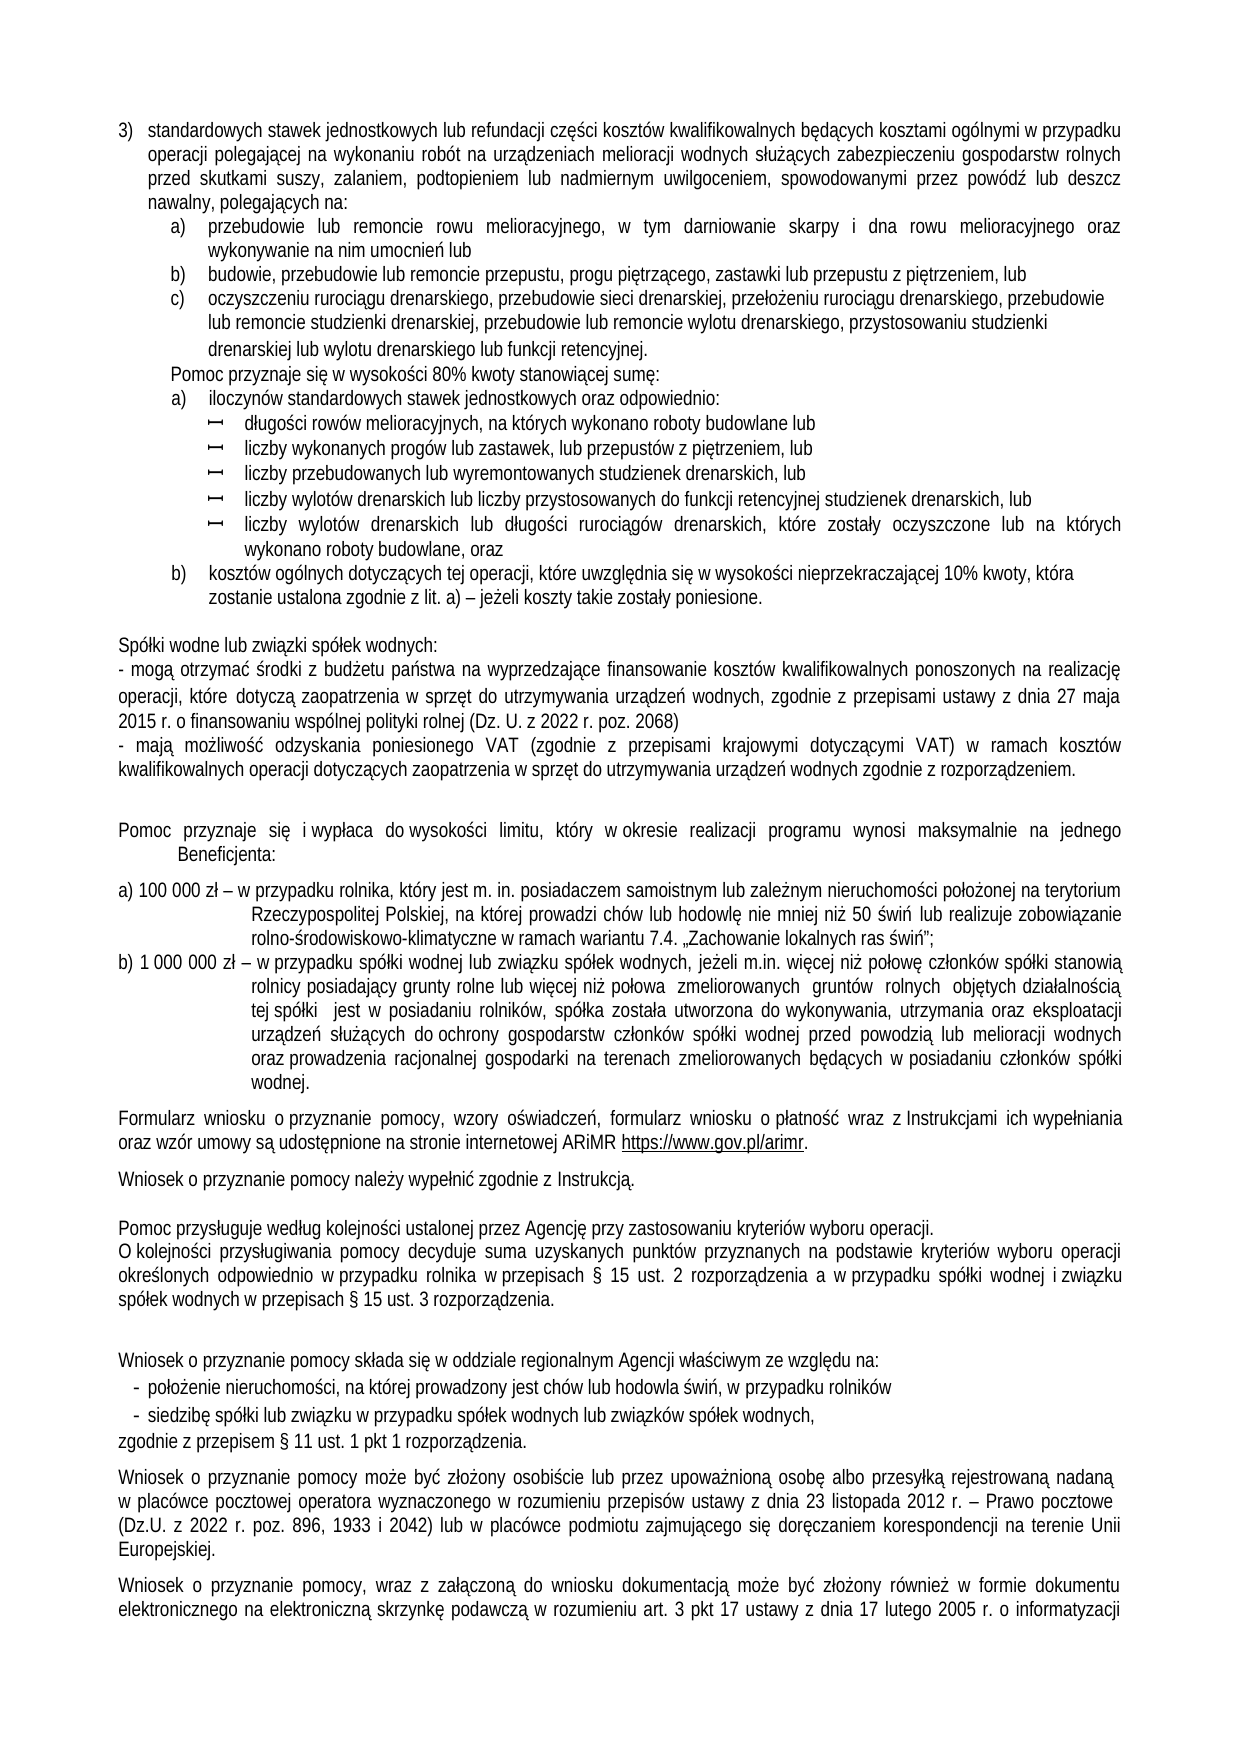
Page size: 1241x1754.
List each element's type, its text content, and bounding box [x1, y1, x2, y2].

list liczby wylotów drenarskich lub długości rurociągów drenarskich, które zostały oczyszczone lub na których wykonano roboty budowlane, oraz [207, 511, 1122, 561]
text Formularz wniosku o przyznanie pomocy, wzory oświadczeń, formularz wniosku o płatność wraz z Instrukcjami ich wypełniania oraz wzór umowy są udostępnione na stronie internetowej ARiMR https://www.gov.pl/arimr. [118, 1106, 1122, 1154]
text zgodnie z przepisem § 11 ust. 1 pkt 1 rozporządzenia. [118, 1429, 1122, 1453]
text Wniosek o przyznanie pomocy może być złożony osobiście lub przez upoważnioną osobę albo przesyłką rejestrowaną nadaną w placówce pocztowej operatora wyznaczonego w rozumieniu przepisów ustawy z dnia 23 listopada 2012 r. – Prawo pocztowe (Dz.U. z 2022 r. poz. 896, 1933 i 2042) lub w placówce podmiotu zajmującego się doręczaniem korespondencji na terenie Unii Europejskiej. [118, 1465, 1122, 1561]
list siedzibę spółki lub związku w przypadku spółek wodnych lub związków spółek wodnych, [133, 1400, 1122, 1429]
text b) 1 000 000 zł – w przypadku spółki wodnej lub związku spółek wodnych, jeżeli m.in. więcej niż połowę członków spółki stanowią rolnicy posiadający grunty rolne lub więcej niż połowa zmeliorowanych gruntów rolnych objętych działalnością tej spółki jest w posiadaniu rolników, spółka została utworzona do wykonywania, utrzymania oraz eksploatacji urządzeń służących do ochrony gospodarstw członków spółki wodnej przed powodzią lub melioracji wodnych oraz prowadzenia racjonalnej gospodarki na terenach zmeliorowanych będących w posiadaniu członków spółki wodnej. [118, 950, 1122, 1094]
list liczby przebudowanych lub wyremontowanych studzienek drenarskich, lub [207, 461, 1122, 486]
list liczby wykonanych progów lub zastawek, lub przepustów z piętrzeniem, lub [207, 435, 1122, 461]
text Wniosek o przyznanie pomocy składa się w oddziale regionalnym Agencji właściwym ze względu na: [118, 1348, 1122, 1372]
text - mogą otrzymać środki z budżetu państwa na wyprzedzające finansowanie kosztów kwalifikowalnych ponoszonych na realizację operacji, które dotyczą zaopatrzenia w sprzęt do utrzymywania urządzeń wodnych, zgodnie z przepisami ustawy z dnia 27 maja 2015 r. o finansowaniu wspólnej polityki rolnej (Dz. U. z 2022 r. poz. 2068) [118, 657, 1122, 733]
list standardowych stawek jednostkowych lub refundacji części kosztów kwalifikowalnych będących kosztami ogólnymi w przypadku operacji polegającej na wykonaniu robót na urządzeniach melioracji wodnych służących zabezpieczeniu gospodarstw rolnych przed skutkami suszy, zalaniem, podtopieniem lub nadmiernym uwilgoceniem, spowodowanymi przez powódź lub deszcz nawalny, polegających na: [118, 118, 1122, 214]
list oczyszczeniu rurociągu drenarskiego, przebudowie sieci drenarskiej, przełożeniu rurociągu drenarskiego, przebudowie lub remoncie studzienki drenarskiej, przebudowie lub remoncie wylotu drenarskiego, przystosowaniu studzienki drenarskiej lub wylotu drenarskiego lub funkcji retencyjnej. [170, 286, 1122, 362]
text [118, 1573, 1122, 1621]
text Wniosek o przyznanie pomocy należy wypełnić zgodnie z Instrukcją. [118, 1167, 1122, 1191]
text Pomoc przyznaje się i wypłaca do wysokości limitu, który w okresie realizacji programu wynosi maksymalnie na jednego Beneficjenta: [118, 818, 1122, 866]
list liczby wylotów drenarskich lub liczby przystosowanych do funkcji retencyjnej studzienek drenarskich, lub [207, 486, 1122, 511]
list położenie nieruchomości, na której prowadzony jest chów lub hodowla świń, w przypadku rolników [133, 1372, 1122, 1400]
text a) 100 000 zł – w przypadku rolnika, który jest m. in. posiadaczem samoistnym lub zależnym nieruchomości położonej na terytorium Rzeczypospolitej Polskiej, na której prowadzi chów lub hodowlę nie mniej niż 50 świń lub realizuje zobowiązanie rolno-środowiskowo-klimatyczne w ramach wariantu 7.4. „Zachowanie lokalnych ras świń”; [118, 878, 1122, 950]
list budowie, przebudowie lub remoncie przepustu, progu piętrzącego, zastawki lub przepustu z piętrzeniem, lub [170, 262, 1122, 286]
text Pomoc przyznaje się w wysokości 80% kwoty stanowiącej sumę: [170, 362, 1122, 386]
text Pomoc przysługuje według kolejności ustalonej przez Agencję przy zastosowaniu kryteriów wyboru operacji. [118, 1216, 1122, 1239]
list długości rowów melioracyjnych, na których wykonano roboty budowlane lub [207, 410, 1122, 435]
list kosztów ogólnych dotyczących tej operacji, które uwzględnia się w wysokości nieprzekraczającej 10% kwoty, która zostanie ustalona zgodnie z lit. a) – jeżeli koszty takie zostały poniesione. [171, 561, 1122, 609]
list przebudowie lub remoncie rowu melioracyjnego, w tym darniowanie skarpy i dna rowu melioracyjnego oraz wykonywanie na nim umocnień lub [170, 214, 1122, 262]
text Spółki wodne lub związki spółek wodnych: [118, 633, 1122, 657]
text O kolejności przysługiwania pomocy decyduje suma uzyskanych punktów przyznanych na podstawie kryteriów wyboru operacji określonych odpowiednio w przypadku rolnika w przepisach § 15 ust. 2 rozporządzenia a w przypadku spółki wodnej i związku spółek wodnych w przepisach § 15 ust. 3 rozporządzenia. [118, 1239, 1122, 1311]
list iloczynów standardowych stawek jednostkowych oraz odpowiednio: [171, 386, 1122, 410]
text - mają możliwość odzyskania poniesionego VAT (zgodnie z przepisami krajowymi dotyczącymi VAT) w ramach kosztów kwalifikowalnych operacji dotyczących zaopatrzenia w sprzęt do utrzymywania urządzeń wodnych zgodnie z rozporządzeniem. [118, 733, 1122, 781]
